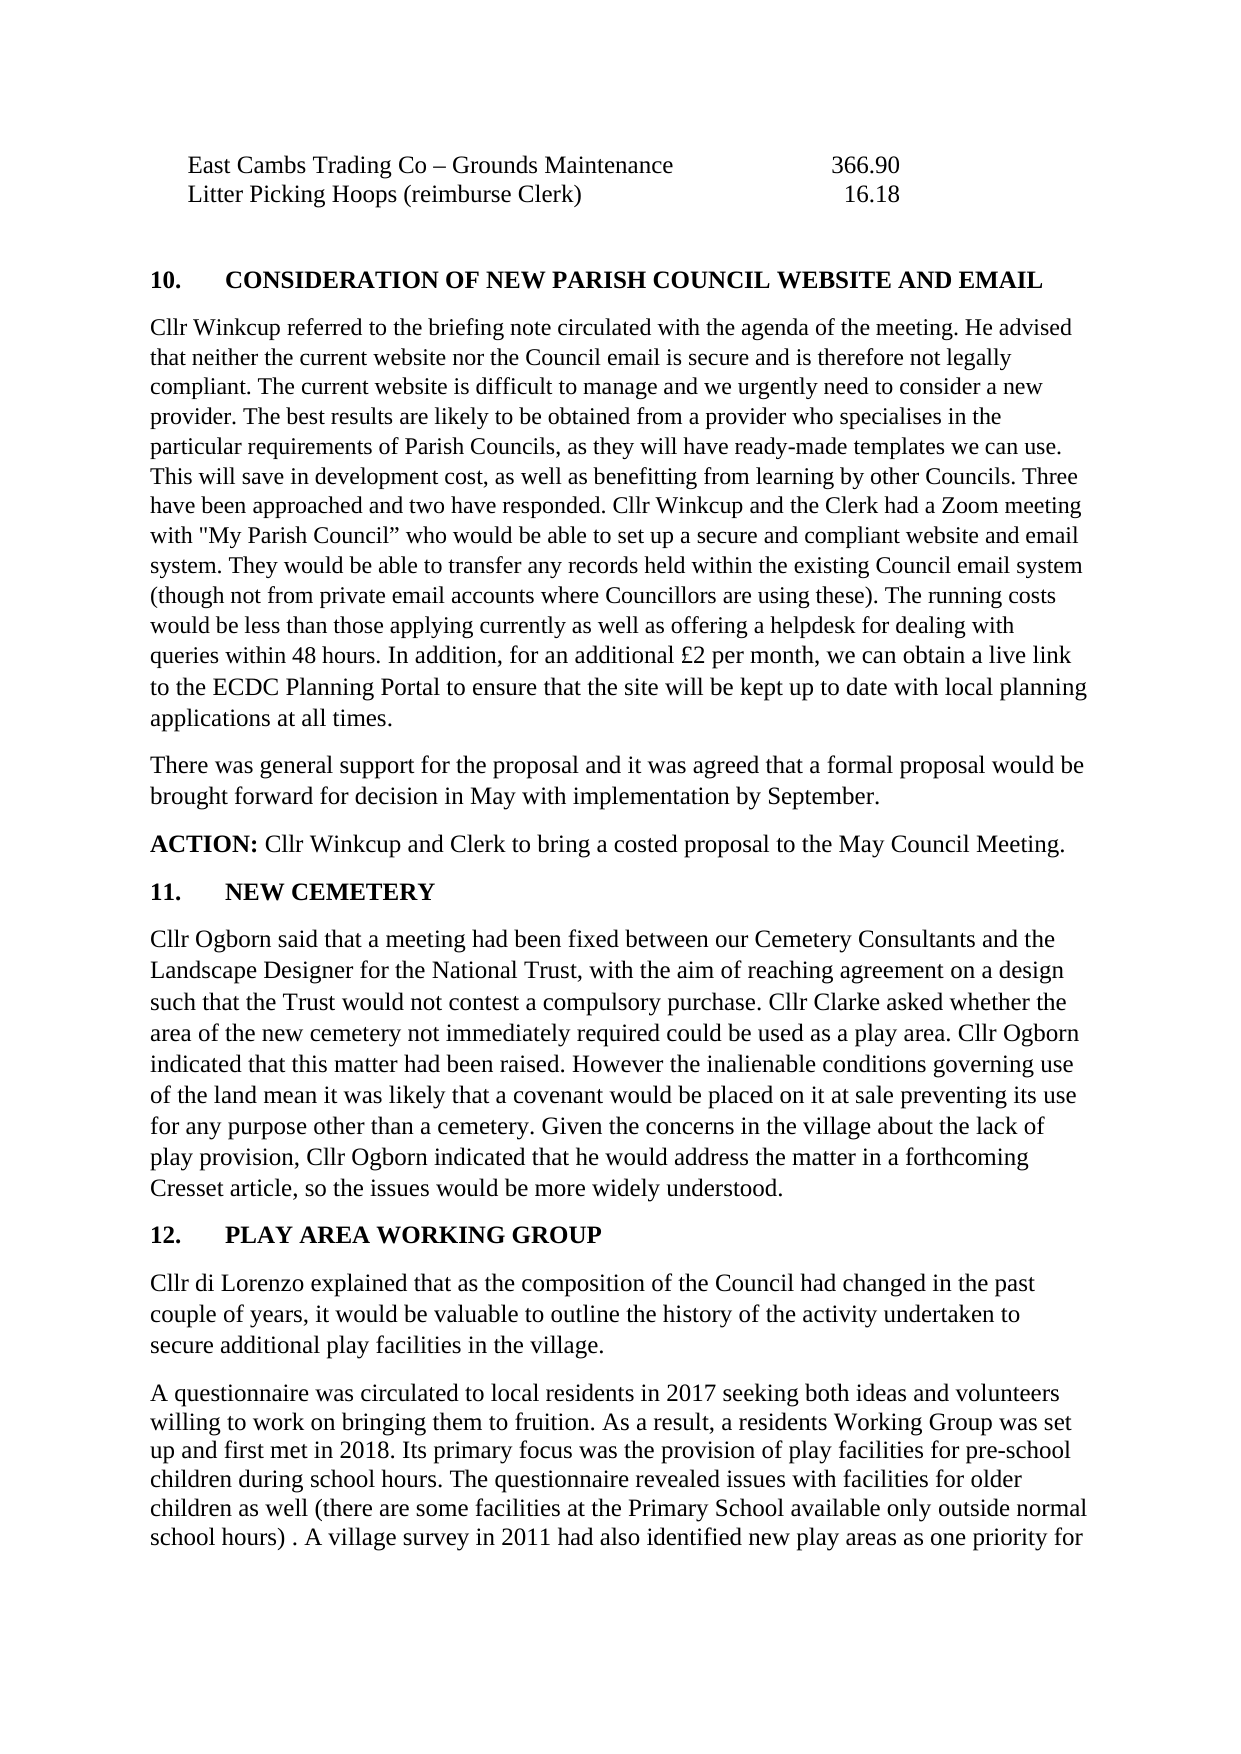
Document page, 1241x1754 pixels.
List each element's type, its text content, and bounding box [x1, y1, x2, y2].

text There was general support for the proposal and it was agreed that a formal proposal would be brought forward for decision in May with implementation by September. [150, 750, 1090, 810]
text 10. CONSIDERATION OF NEW PARISH COUNCIL WEBSITE AND EMAIL [150, 265, 1090, 294]
text Cllr Ogborn said that a meeting had been fixed between our Cemetery Consultants and the Landscape Designer for the National Trust, with the aim of reaching agreement on a design such that the Trust would not contest a compulsory purchase. Cllr Clarke asked whether the area of the new cemetery not immediately required could be used as a play area. Cllr Ogborn indicated that this matter had been raised. However the inalienable conditions governing use of the land mean it was likely that a covenant would be placed on it at sale preventing its use for any purpose other than a cemetery. Given the concerns in the village about the lack of play provision, Cllr Ogborn indicated that he would address the matter in a forthcoming Cresset article, so the issues would be more widely understood. [150, 924, 1090, 1202]
text ACTION: Cllr Winkcup and Clerk to bring a costed proposal to the May Council Meeting. [150, 829, 1090, 858]
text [150, 1378, 1090, 1551]
text 11. NEW CEMETERY [150, 877, 1090, 906]
text Litter Picking Hoops (reimburse Clerk) 16.18 [187, 179, 1090, 207]
text Cllr Winkcup referred to the briefing note circulated with the agenda of the meeting. He advised that neither the current website nor the Council email is secure and is therefore not legally compliant. The current website is difficult to manage and we urgently need to consider a new provider. The best results are likely to be obtained from a provider who specialises in the particular requirements of Parish Councils, as they will have ready-made templates we can use. This will save in development cost, as well as benefitting from learning by other Councils. Three have been approached and two have responded. Cllr Winkcup and the Clerk had a Zoom meeting with "My Parish Council” who would be able to set up a secure and compliant website and email system. They would be able to transfer any records held within the existing Council email system (though not from private email accounts where Councillors are using these). The running costs would be less than those applying currently as well as offering a helpdesk for dealing with queries within 48 hours. In addition, for an additional £2 per month, we can obtain a live link to the ECDC Planning Portal to ensure that the site will be kept up to date with local planning applications at all times. [150, 313, 1090, 731]
text Cllr di Lorenzo explained that as the composition of the Council had changed in the past couple of years, it would be valuable to outline the history of the activity undertaken to secure additional play facilities in the village. [150, 1268, 1090, 1359]
text 12. PLAY AREA WORKING GROUP [150, 1221, 1090, 1249]
text East Cambs Trading Co – Grounds Maintenance 366.90 [187, 150, 1090, 179]
